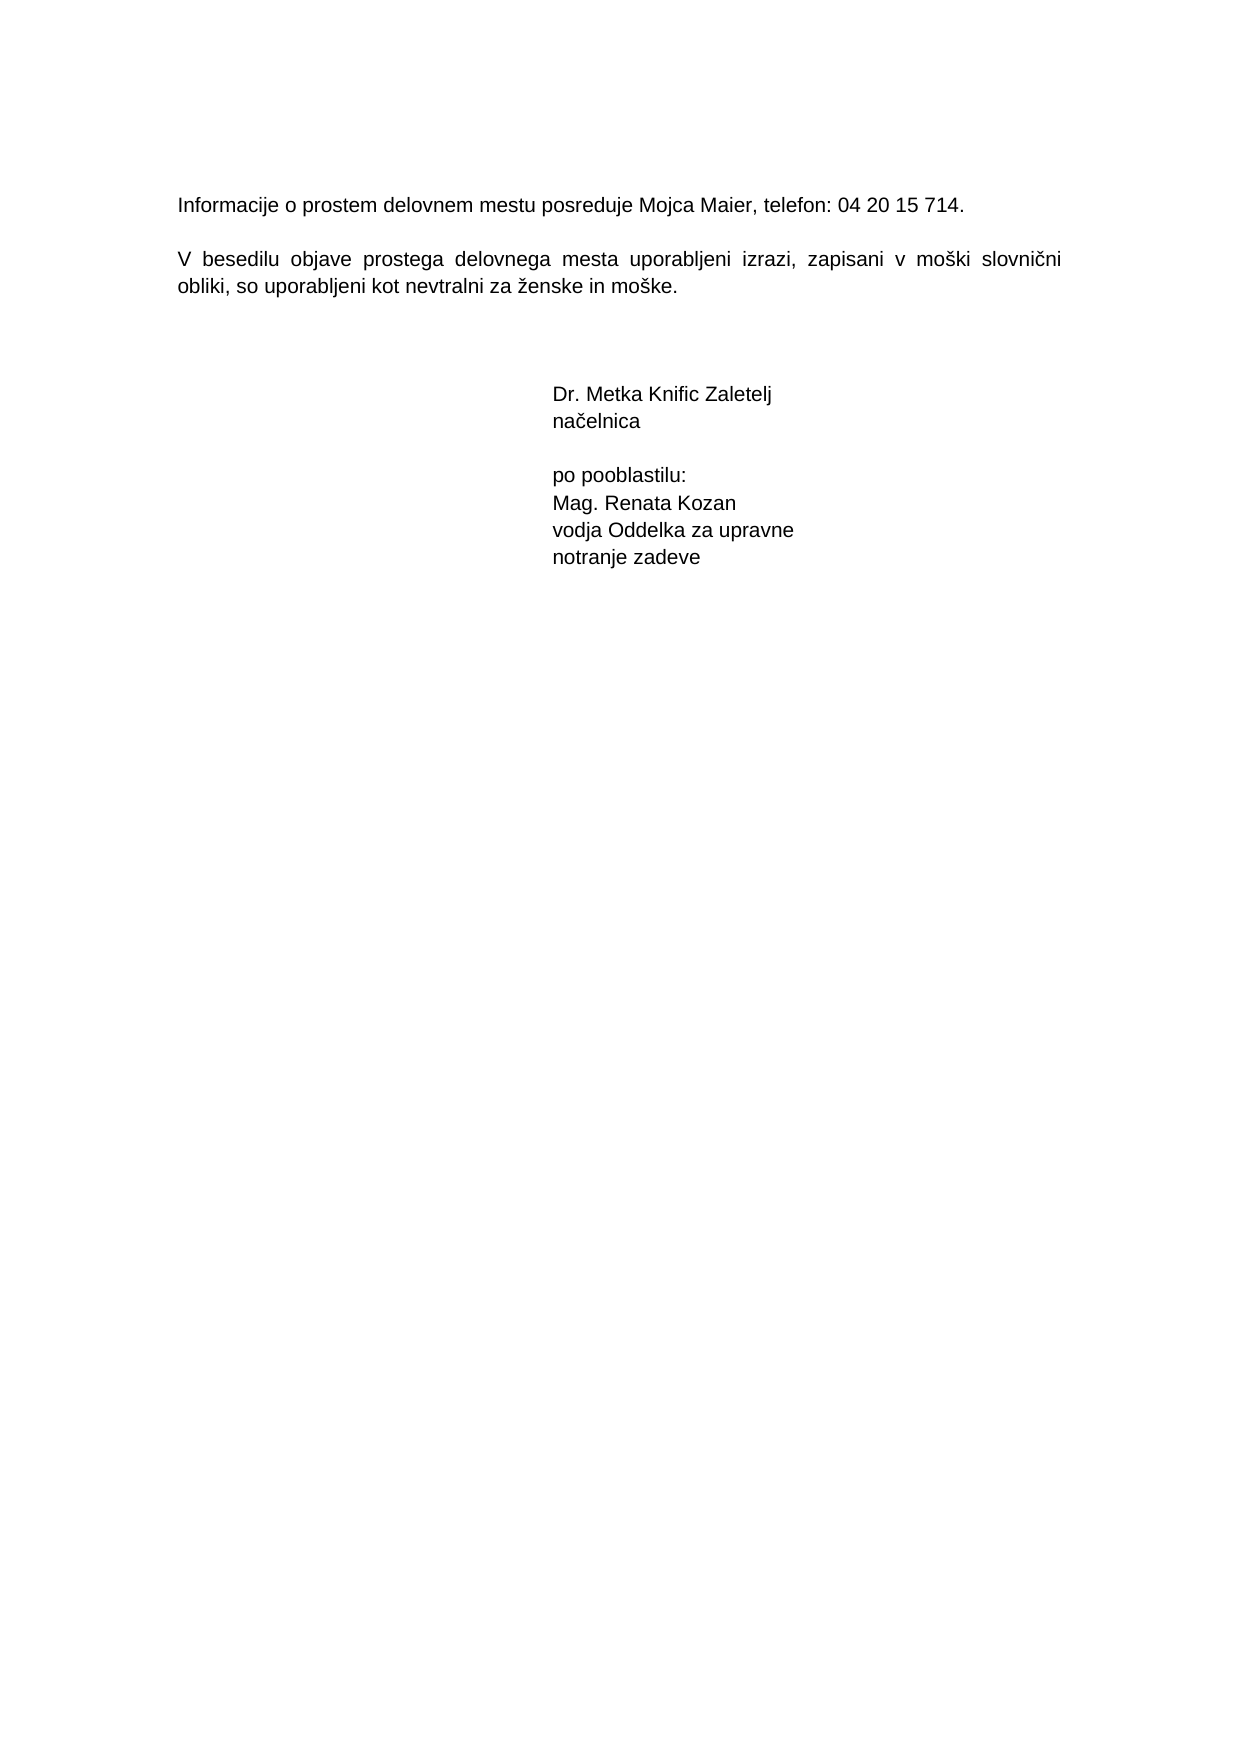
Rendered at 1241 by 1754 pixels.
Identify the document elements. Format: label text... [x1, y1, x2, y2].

text po pooblastilu: [177, 461, 1063, 488]
text V besedilu objave prostega delovnega mesta uporabljeni izrazi, zapisani v moški slovnični obliki, so uporabljeni kot nevtralni za ženske in moške. [177, 244, 1063, 299]
text Mag. Renata Kozan [477, 488, 1063, 515]
text Dr. Metka Knific Zaletelj [177, 380, 1063, 407]
text načelnica [177, 407, 1063, 434]
text vodja Oddelka za upravne [477, 515, 1063, 542]
text Informacije o prostem delovnem mestu posreduje Mojca Maier, telefon: 04 20 15 714. [177, 190, 1063, 217]
text notranje zadeve [477, 542, 1063, 569]
